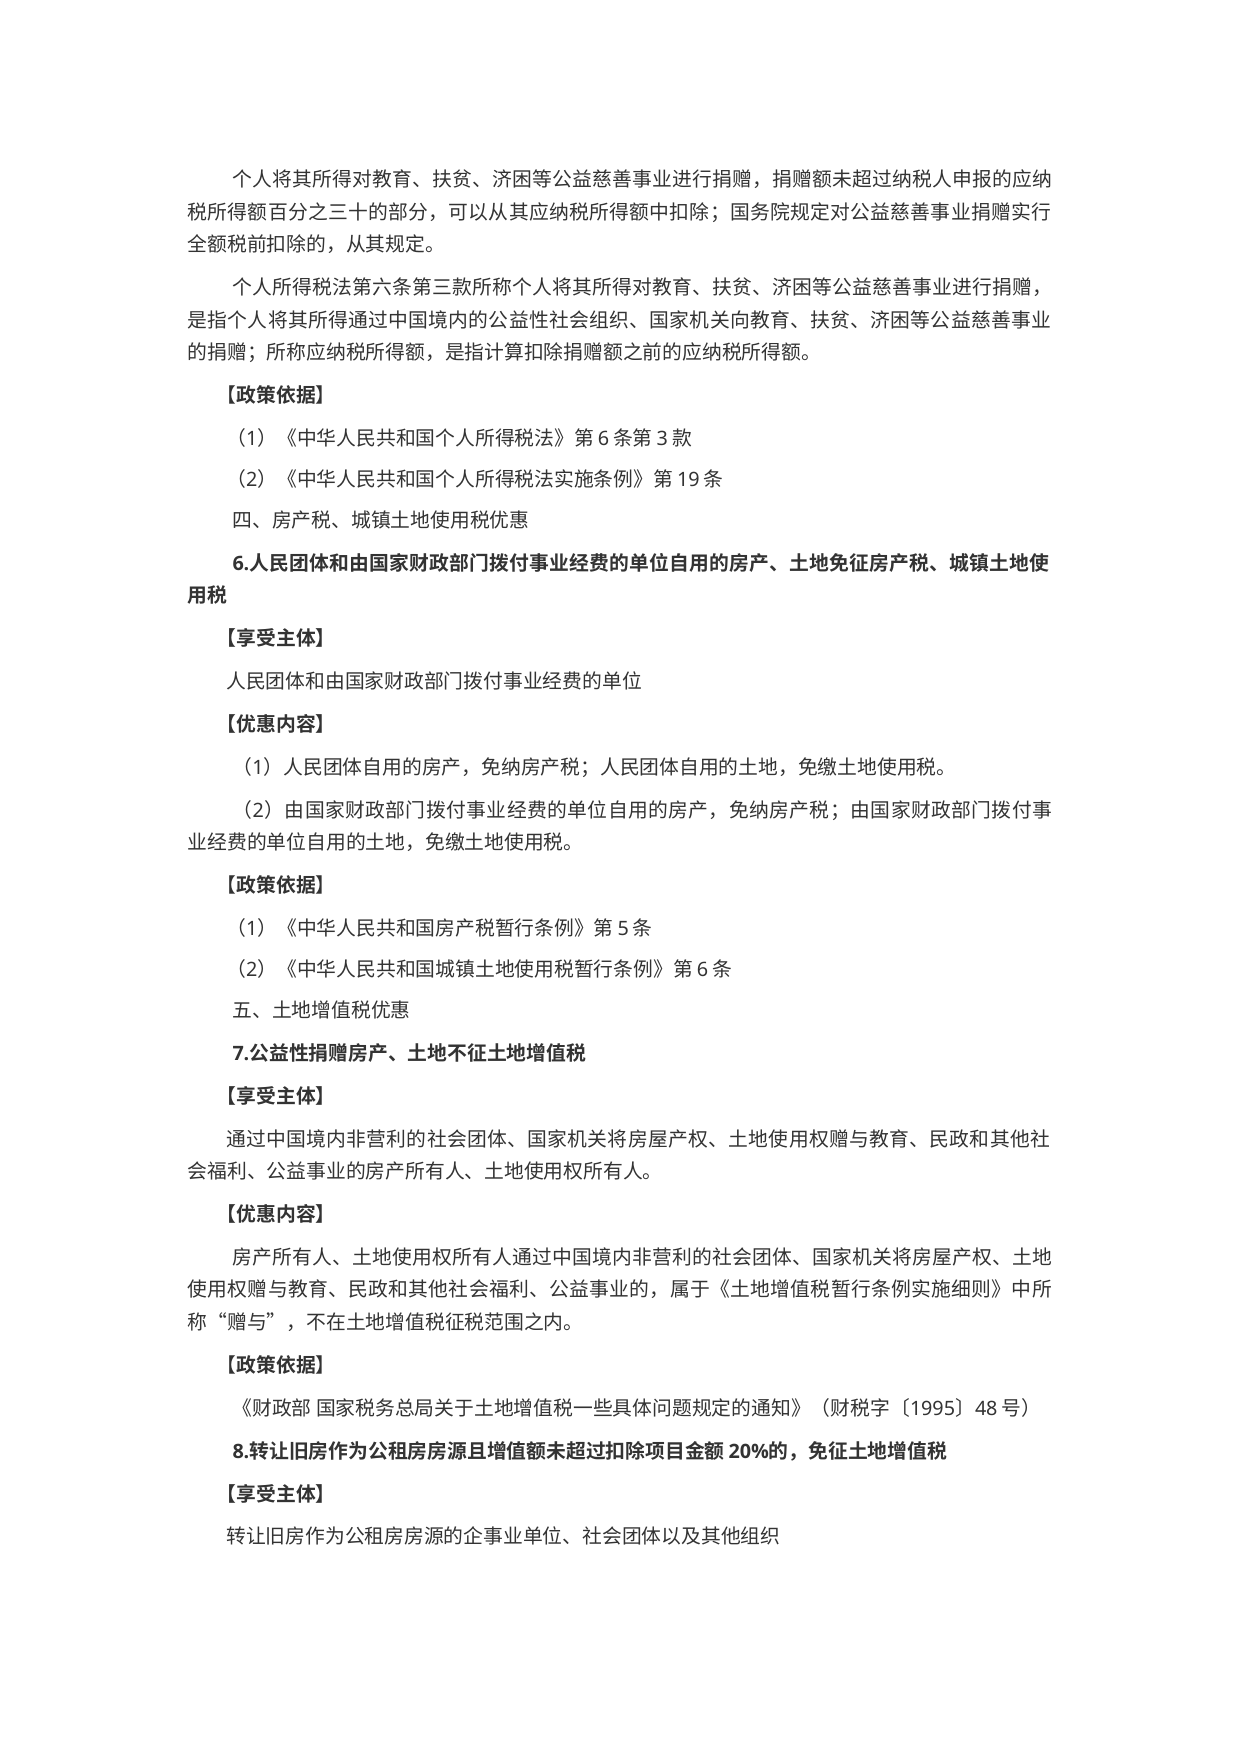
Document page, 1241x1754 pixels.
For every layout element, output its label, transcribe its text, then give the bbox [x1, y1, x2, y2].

text 6.人民团体和由国家财政部门拨付事业经费的单位自用的房产、土地免征房产税、城镇土地使用税 [187, 545, 1053, 610]
text （1）《中华人民共和国房产税暂行条例》第5条 [187, 911, 1053, 943]
text （1）人民团体自用的房产，免纳房产税；人民团体自用的土地，免缴土地使用税。 [187, 749, 1053, 782]
text 【政策依据】 [187, 1347, 1053, 1380]
text 个人所得税法第六条第三款所称个人将其所得对教育、扶贫、济困等公益慈善事业进行捐赠，是指个人将其所得通过中国境内的公益性社会组织、国家机关向教育、扶贫、济困等公益慈善事业的捐赠；所称应纳税所得额，是指计算扣除捐赠额之前的应纳税所得额。 [187, 270, 1053, 367]
text （2）由国家财政部门拨付事业经费的单位自用的房产，免纳房产税；由国家财政部门拨付事业经费的单位自用的土地，免缴土地使用税。 [187, 792, 1053, 857]
text 【优惠内容】 [187, 1197, 1053, 1229]
text 8.转让旧房作为公租房房源且增值额未超过扣除项目金额20%的，免征土地增值税 [187, 1433, 1053, 1466]
text 【优惠内容】 [187, 707, 1053, 739]
text 通过中国境内非营利的社会团体、国家机关将房屋产权、土地使用权赠与教育、民政和其他社会福利、公益事业的房产所有人、土地使用权所有人。 [187, 1121, 1053, 1186]
text 房产所有人、土地使用权所有人通过中国境内非营利的社会团体、国家机关将房屋产权、土地使用权赠与教育、民政和其他社会福利、公益事业的，属于《土地增值税暂行条例实施细则》中所称“赠与”，不在土地增值税征税范围之内。 [187, 1239, 1053, 1337]
text 【享受主体】 [187, 1078, 1053, 1111]
text 五、土地增值税优惠 [187, 992, 1053, 1025]
text 【享受主体】 [187, 1476, 1053, 1509]
text 《财政部 国家税务总局关于土地增值税一些具体问题规定的通知》（财税字〔1995〕48号） [187, 1390, 1053, 1423]
text 转让旧房作为公租房房源的企事业单位、社会团体以及其他组织 [187, 1519, 1053, 1552]
text （2）《中华人民共和国个人所得税法实施条例》第19条 [187, 462, 1053, 494]
text 【政策依据】 [187, 378, 1053, 410]
text （1）《中华人民共和国个人所得税法》第6条第3款 [187, 421, 1053, 453]
text 人民团体和由国家财政部门拨付事业经费的单位 [187, 664, 1053, 696]
text 个人将其所得对教育、扶贫、济困等公益慈善事业进行捐赠，捐赠额未超过纳税人申报的应纳税所得额百分之三十的部分，可以从其应纳税所得额中扣除；国务院规定对公益慈善事业捐赠实行全额税前扣除的，从其规定。 [187, 162, 1053, 259]
text 【政策依据】 [187, 868, 1053, 900]
text 【享受主体】 [187, 621, 1053, 653]
text 7.公益性捐赠房产、土地不征土地增值税 [187, 1035, 1053, 1068]
text 四、房产税、城镇土地使用税优惠 [187, 502, 1053, 535]
text （2）《中华人民共和国城镇土地使用税暂行条例》第6条 [187, 952, 1053, 984]
